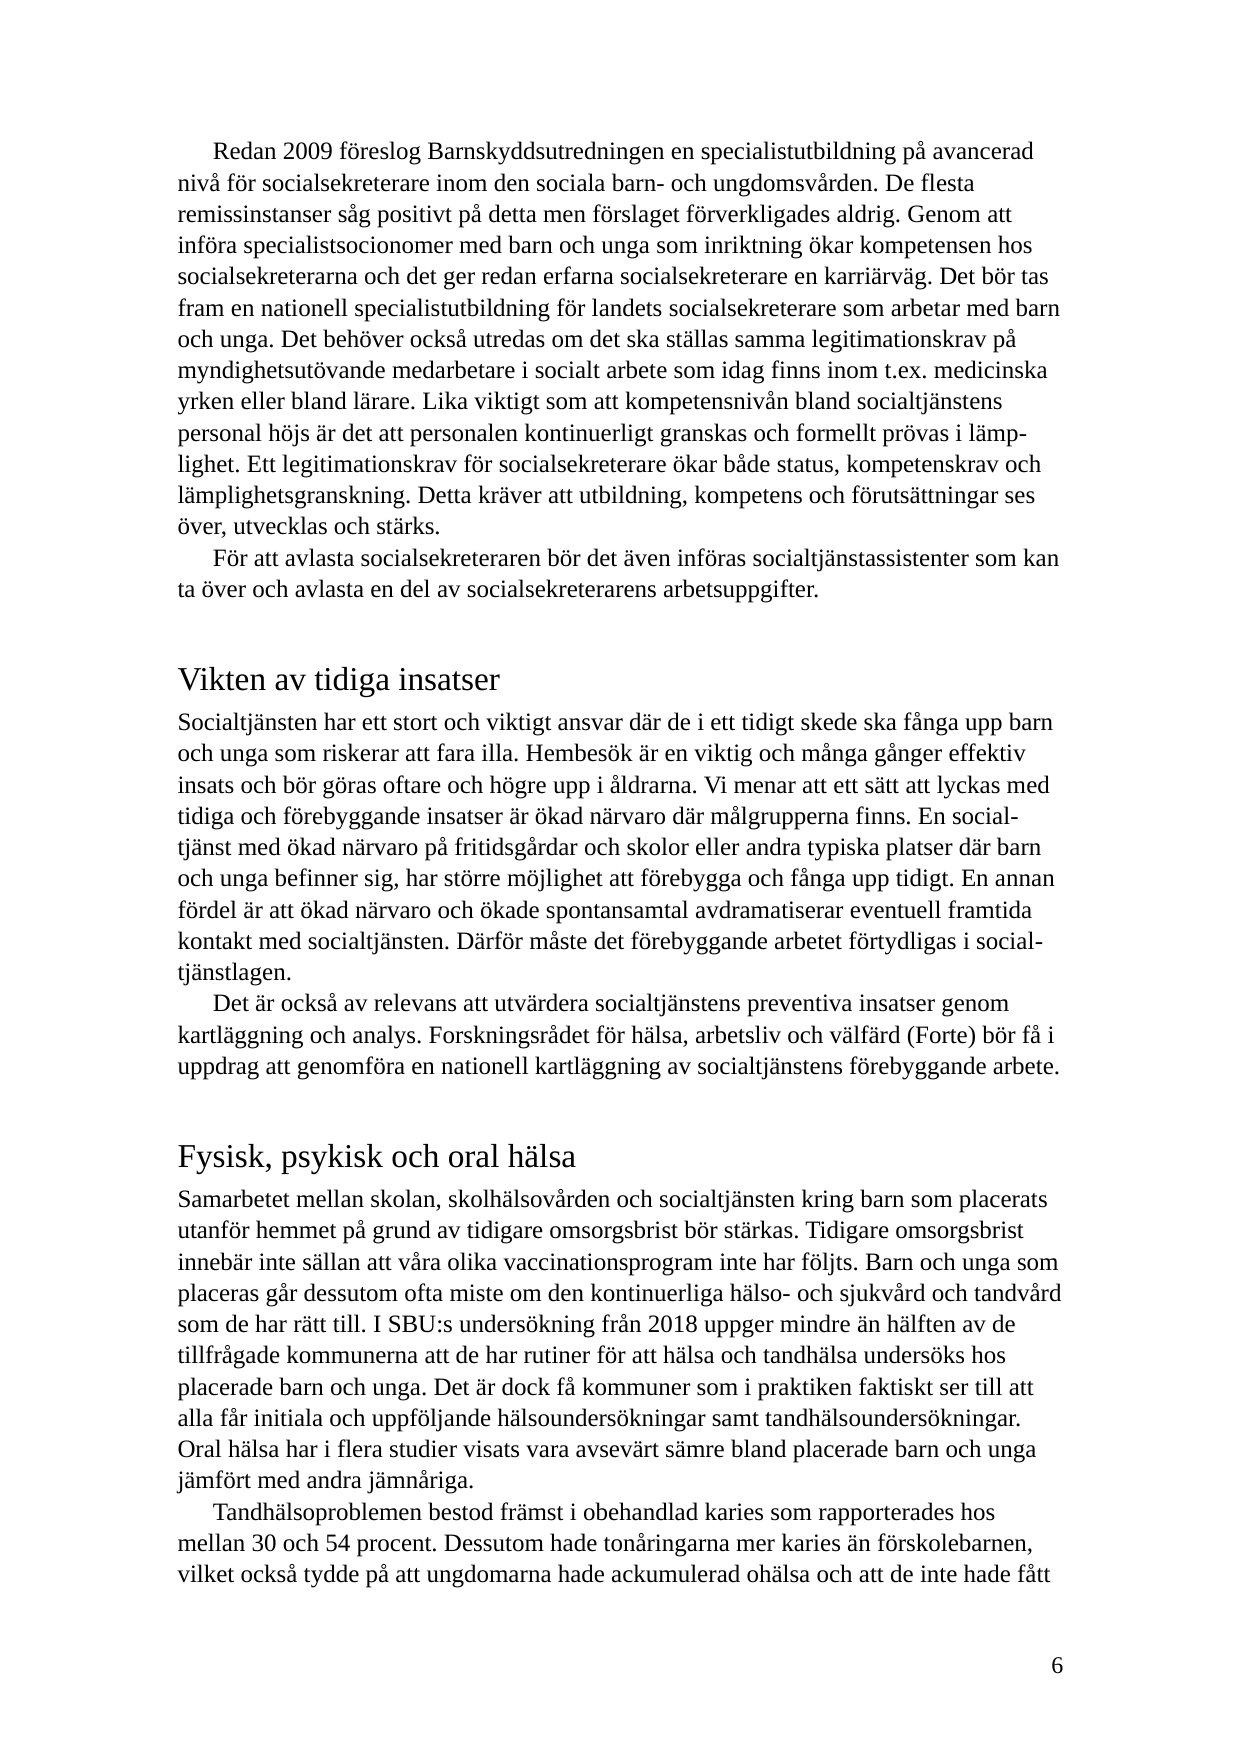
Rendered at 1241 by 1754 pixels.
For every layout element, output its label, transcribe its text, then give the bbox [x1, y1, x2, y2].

text Redan 2009 föreslog Barnskyddsutredningen en specialistutbildning på avancerad nivå för socialsekreterare inom den sociala barn- och ungdomsvården. De flesta remissinstanser såg positivt på detta men förslaget förverkligades aldrig. Genom att införa specialistsocionomer med barn och unga som inriktning ökar kompetensen hos socialsekreterarna och det ger redan erfarna socialsekreterare en karriärväg. Det bör tas fram en nationell specialistutbildning för landets socialsekreterare som arbetar med barn och unga. Det behöver också utredas om det ska ställas samma legitimationskrav på myndighetsutövande medarbetare i socialt arbete som idag finns inom t.ex. medicinska yrken eller bland lärare. Lika viktigt som att kompetensnivån bland socialtjänstens personal höjs är det att personalen kontinuerligt granskas och formellt prövas i lämplighet. Ett legitimationskrav för socialsekreterare ökar både status, kompetenskrav och lämplighetsgranskning. Detta kräver att utbildning, kompetens och förutsättningar ses över, utvecklas och stärks. [177, 134, 1063, 540]
text För att avlasta socialsekreteraren bör det även införas socialtjänstassistenter som kan ta över och avlasta en del av socialsekreterarens arbetsuppgifter. [177, 540, 1063, 603]
text Samarbetet mellan skolan, skolhälsovården och socialtjänsten kring barn som placerats utanför hemmet på grund av tidigare omsorgsbrist bör stärkas. Tidigare omsorgsbrist innebär inte sällan att våra olika vaccinationsprogram inte har följts. Barn och unga som placeras går dessutom ofta miste om den kontinuerliga hälso- och sjukvård och tandvård som de har rätt till. I SBU:s undersökning från 2018 uppger mindre än hälften av de tillfrågade kommunerna att de har rutiner för att hälsa och tandhälsa undersöks hos placerade barn och unga. Det är dock få kommuner som i praktiken faktiskt ser till att alla får initiala och uppföljande hälsoundersökningar samt tandhälsoundersökningar. Oral hälsa har i flera studier visats vara avsevärt sämre bland placerade barn och unga jämfört med andra jämnåriga. [177, 1182, 1063, 1494]
subtitle Vikten av tidiga insatser [177, 665, 1063, 696]
subtitle Fysisk, psykisk och oral hälsa [177, 1142, 1063, 1173]
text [177, 1494, 1063, 1588]
text Socialtjänsten har ett stort och viktigt ansvar där de i ett tidigt skede ska fånga upp barn och unga som riskerar att fara illa. Hembesök är en viktig och många gånger effektiv insats och bör göras oftare och högre upp i åldrarna. Vi menar att ett sätt att lyckas med tidiga och förebyggande insatser är ökad närvaro där målgrupperna finns. En socialtjänst med ökad närvaro på fritidsgårdar och skolor eller andra typiska platser där barn och unga befinner sig, har större möjlighet att förebygga och fånga upp tidigt. En annan fördel är att ökad närvaro och ökade spontansamtal avdramatiserar eventuell framtida kontakt med socialtjänsten. Därför måste det förebyggande arbetet förtydligas i socialtjänstlagen. [177, 705, 1063, 986]
text Det är också av relevans att utvärdera socialtjänstens preventiva insatser genom kartläggning och analys. Forskningsrådet för hälsa, arbetsliv och välfärd (Forte) bör få i uppdrag att genomföra en nationell kartläggning av socialtjänstens förebyggande arbete. [177, 986, 1063, 1080]
